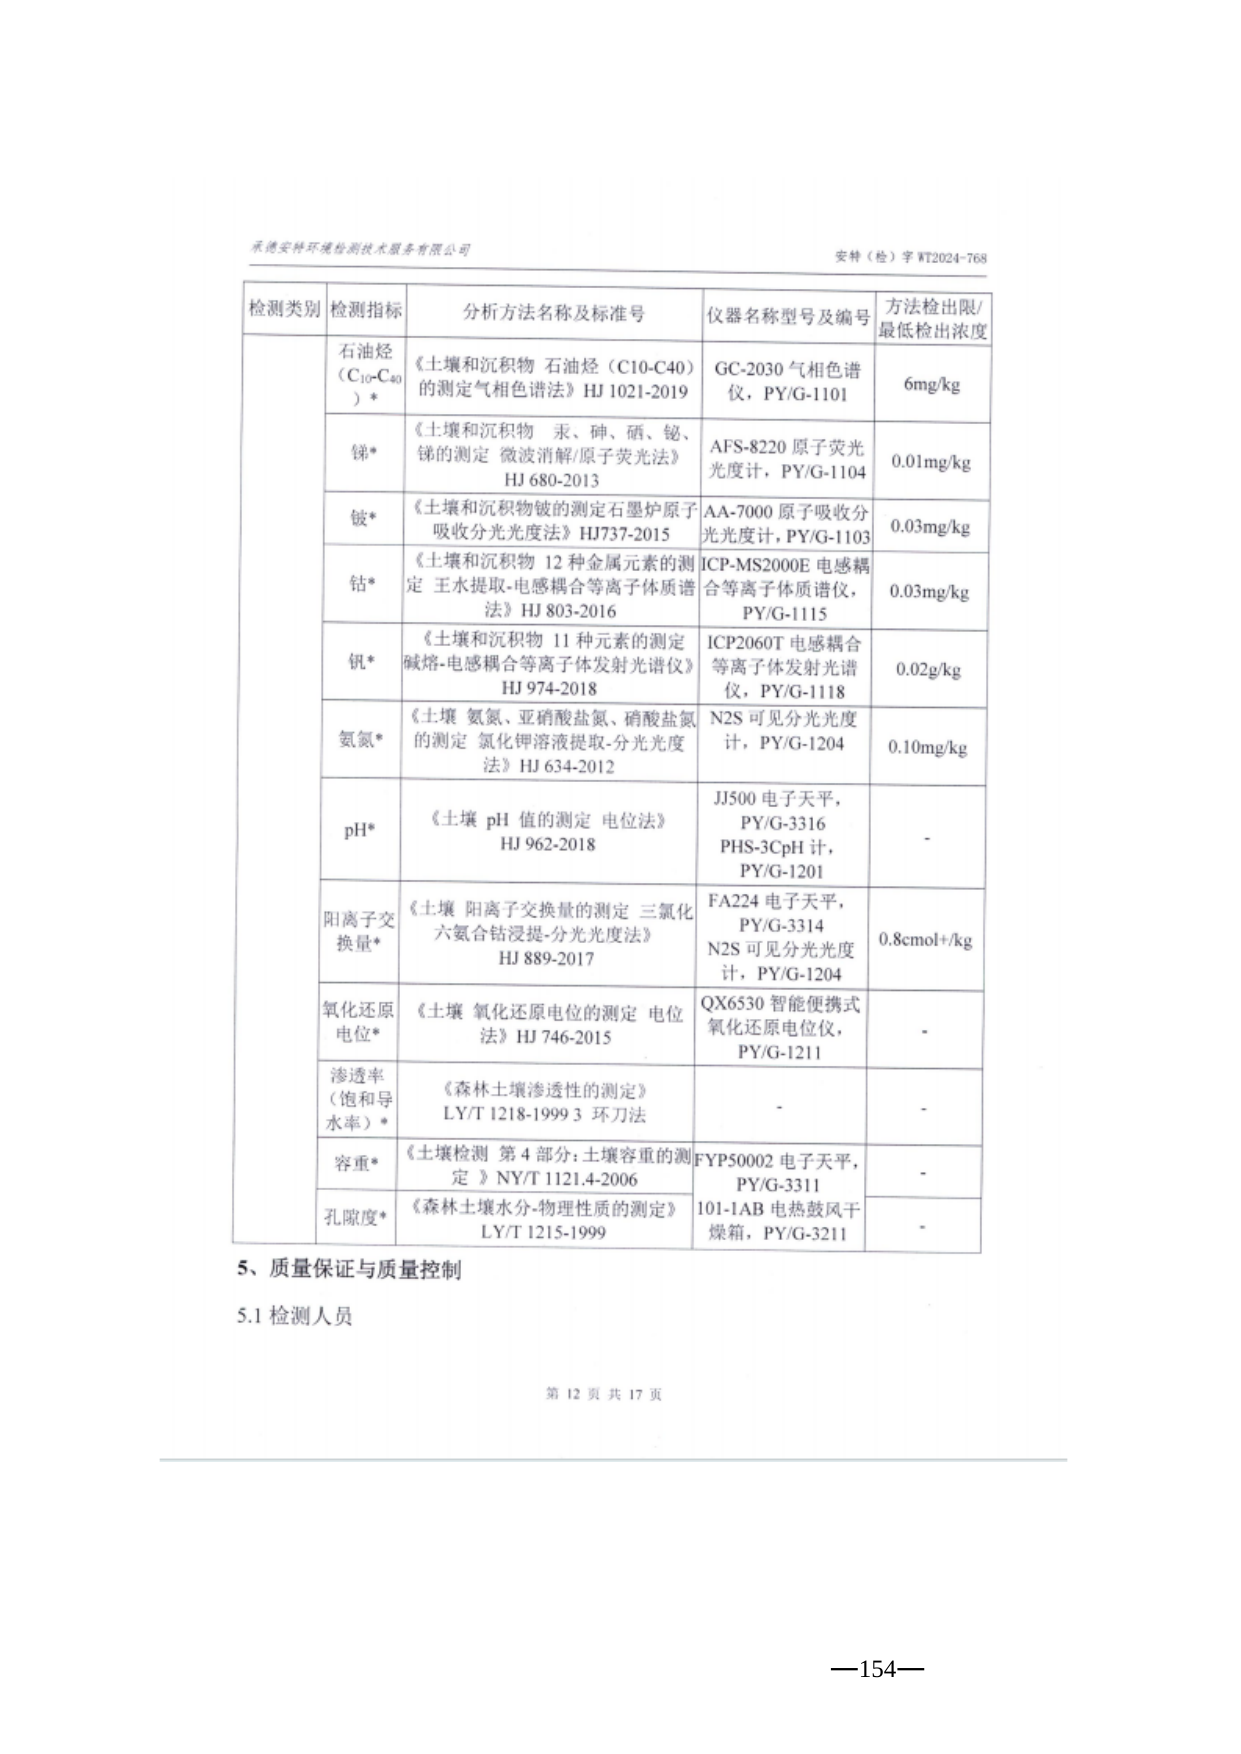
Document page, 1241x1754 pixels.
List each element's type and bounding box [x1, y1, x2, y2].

picture [159, 177, 1068, 1462]
